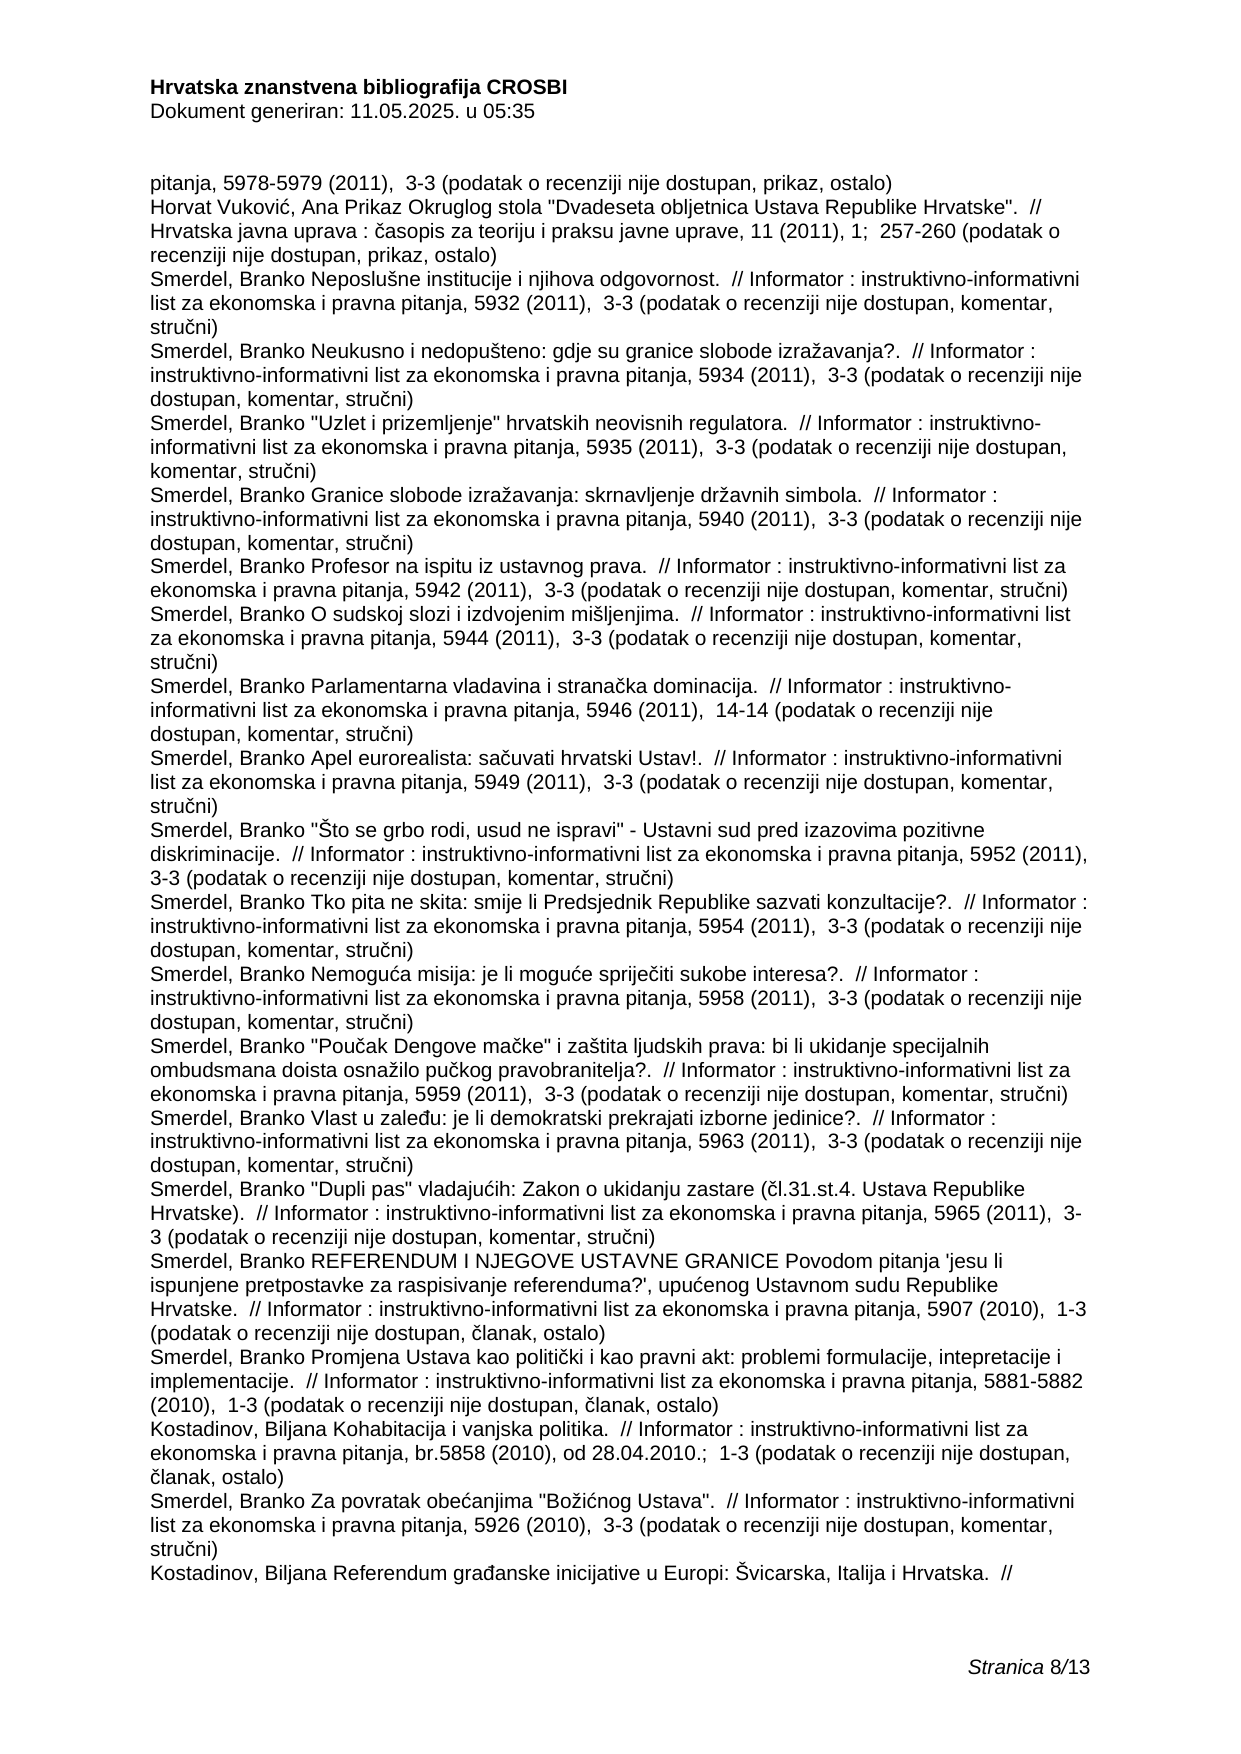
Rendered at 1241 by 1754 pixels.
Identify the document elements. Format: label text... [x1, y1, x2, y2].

text Smerdel, Branko [150, 602, 1090, 674]
text Smerdel, Branko [150, 411, 1090, 482]
text Smerdel, Branko [150, 1033, 1090, 1105]
text Smerdel, Branko [150, 1249, 1090, 1345]
text Smerdel, Branko [150, 1489, 1090, 1561]
text Smerdel, Branko [150, 962, 1090, 1033]
text Smerdel, Branko [150, 1177, 1090, 1249]
text Horvat Vuković, Ana [150, 195, 1090, 267]
text Horvat Vuković, Ana [150, 171, 1090, 195]
text Smerdel, Branko [150, 1345, 1090, 1417]
text Smerdel, Branko [150, 554, 1090, 602]
text Smerdel, Branko [150, 267, 1090, 339]
text Smerdel, Branko [150, 746, 1090, 818]
text Kostadinov, Biljana [150, 1417, 1090, 1489]
text Smerdel, Branko [150, 674, 1090, 746]
text Smerdel, Branko [150, 890, 1090, 962]
text Smerdel, Branko [150, 482, 1090, 554]
text Kostadinov, Biljana [150, 1561, 1090, 1584]
text Smerdel, Branko [150, 818, 1090, 890]
text Smerdel, Branko [150, 1105, 1090, 1177]
text Smerdel, Branko [150, 339, 1090, 411]
